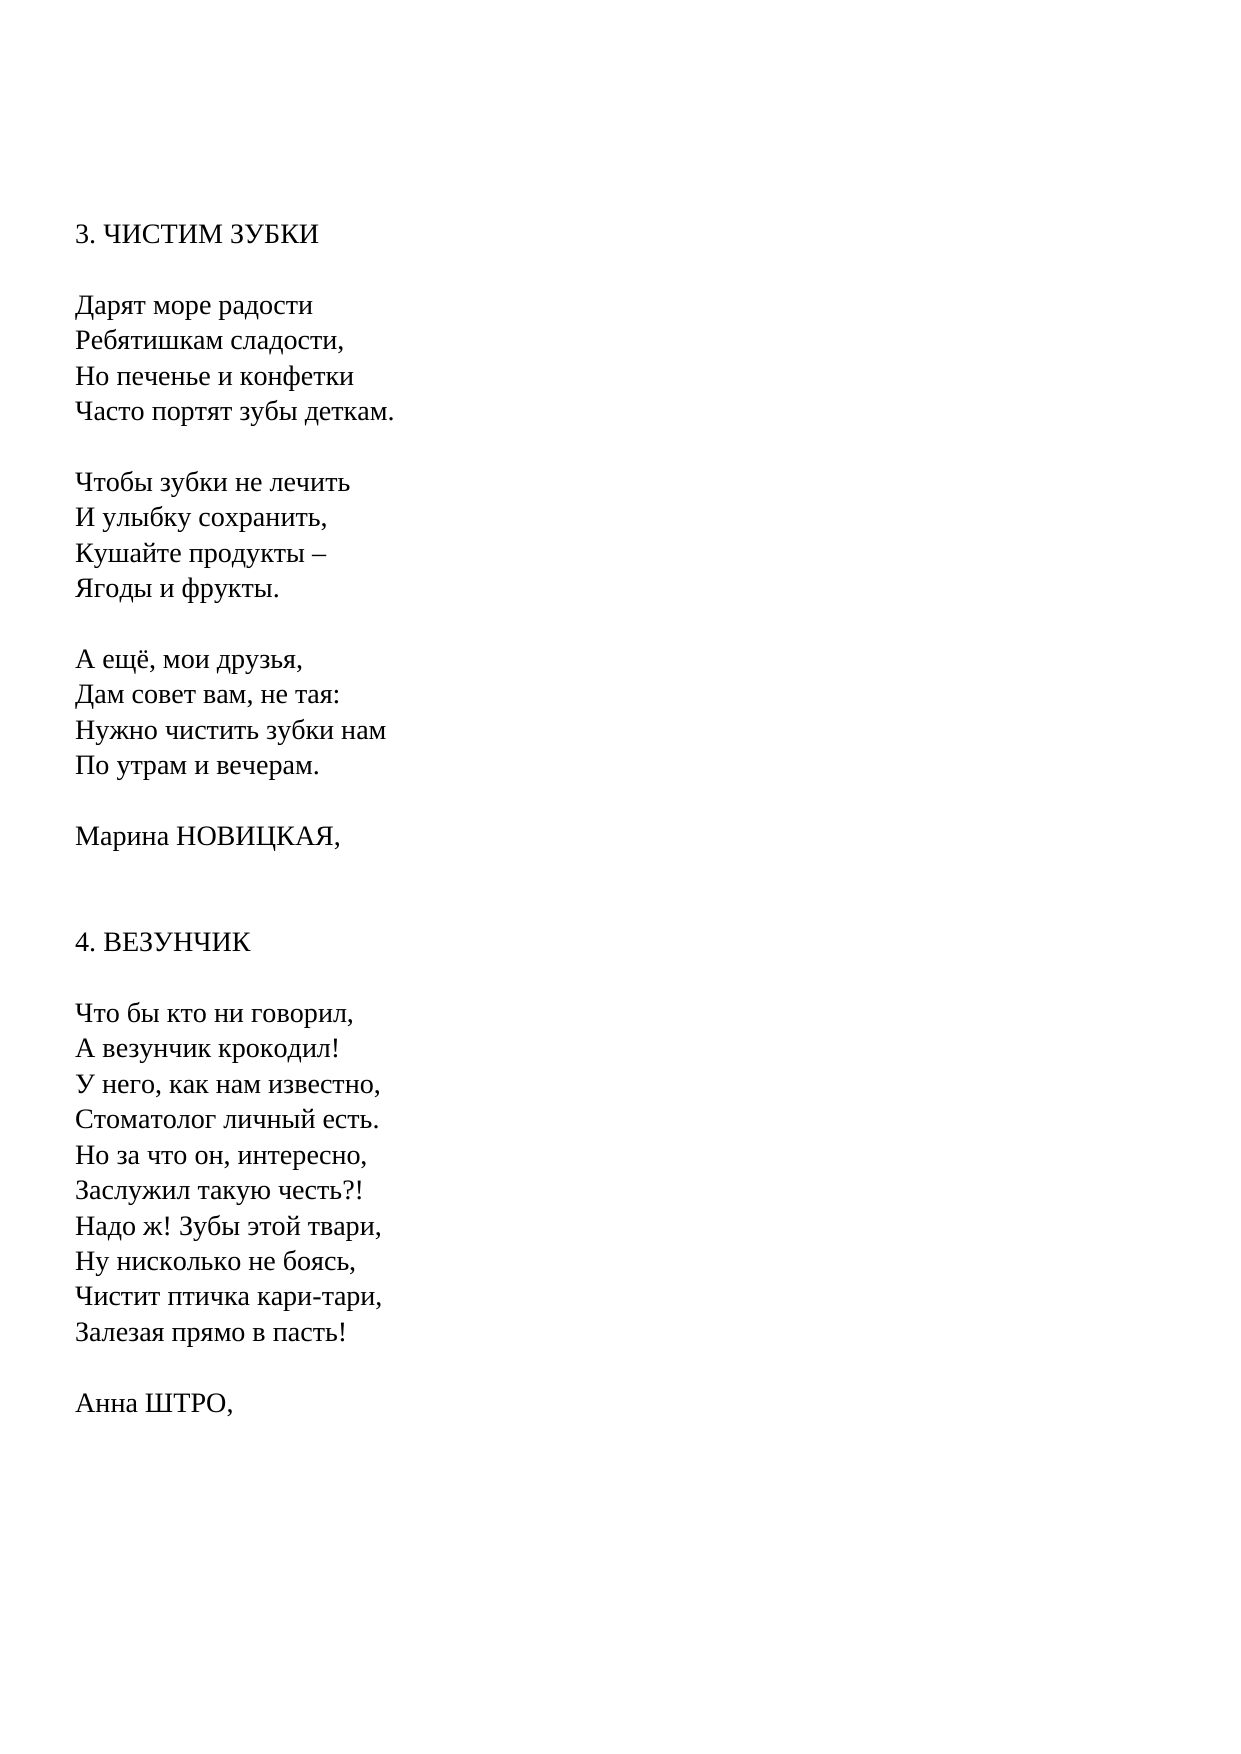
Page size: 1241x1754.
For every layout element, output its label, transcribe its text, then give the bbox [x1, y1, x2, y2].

text 3. ЧИСТИМ ЗУБКИ Дарят море радости Ребятишкам сладости, Но печенье и конфетки Часто портят зубы деткам. Чтобы зубки не лечить И улыбку сохранить, Кушайте продукты – Ягоды и фрукты. А ещё, мои друзья, Дам совет вам, не тая: Нужно чистить зубки нам По утрам и вечерам. Марина НОВИЦКАЯ, 4. ВЕЗУНЧИК Что бы кто ни говорил, А везунчик крокодил! У него, как нам известно, Стоматолог личный есть. Но за что он, интересно, Заслужил такую честь?! Надо ж! Зубы этой твари, Ну нисколько не боясь, Чистит птичка кари-тари, Залезая прямо в пасть! Анна ШТРО, [75, 214, 1165, 1524]
